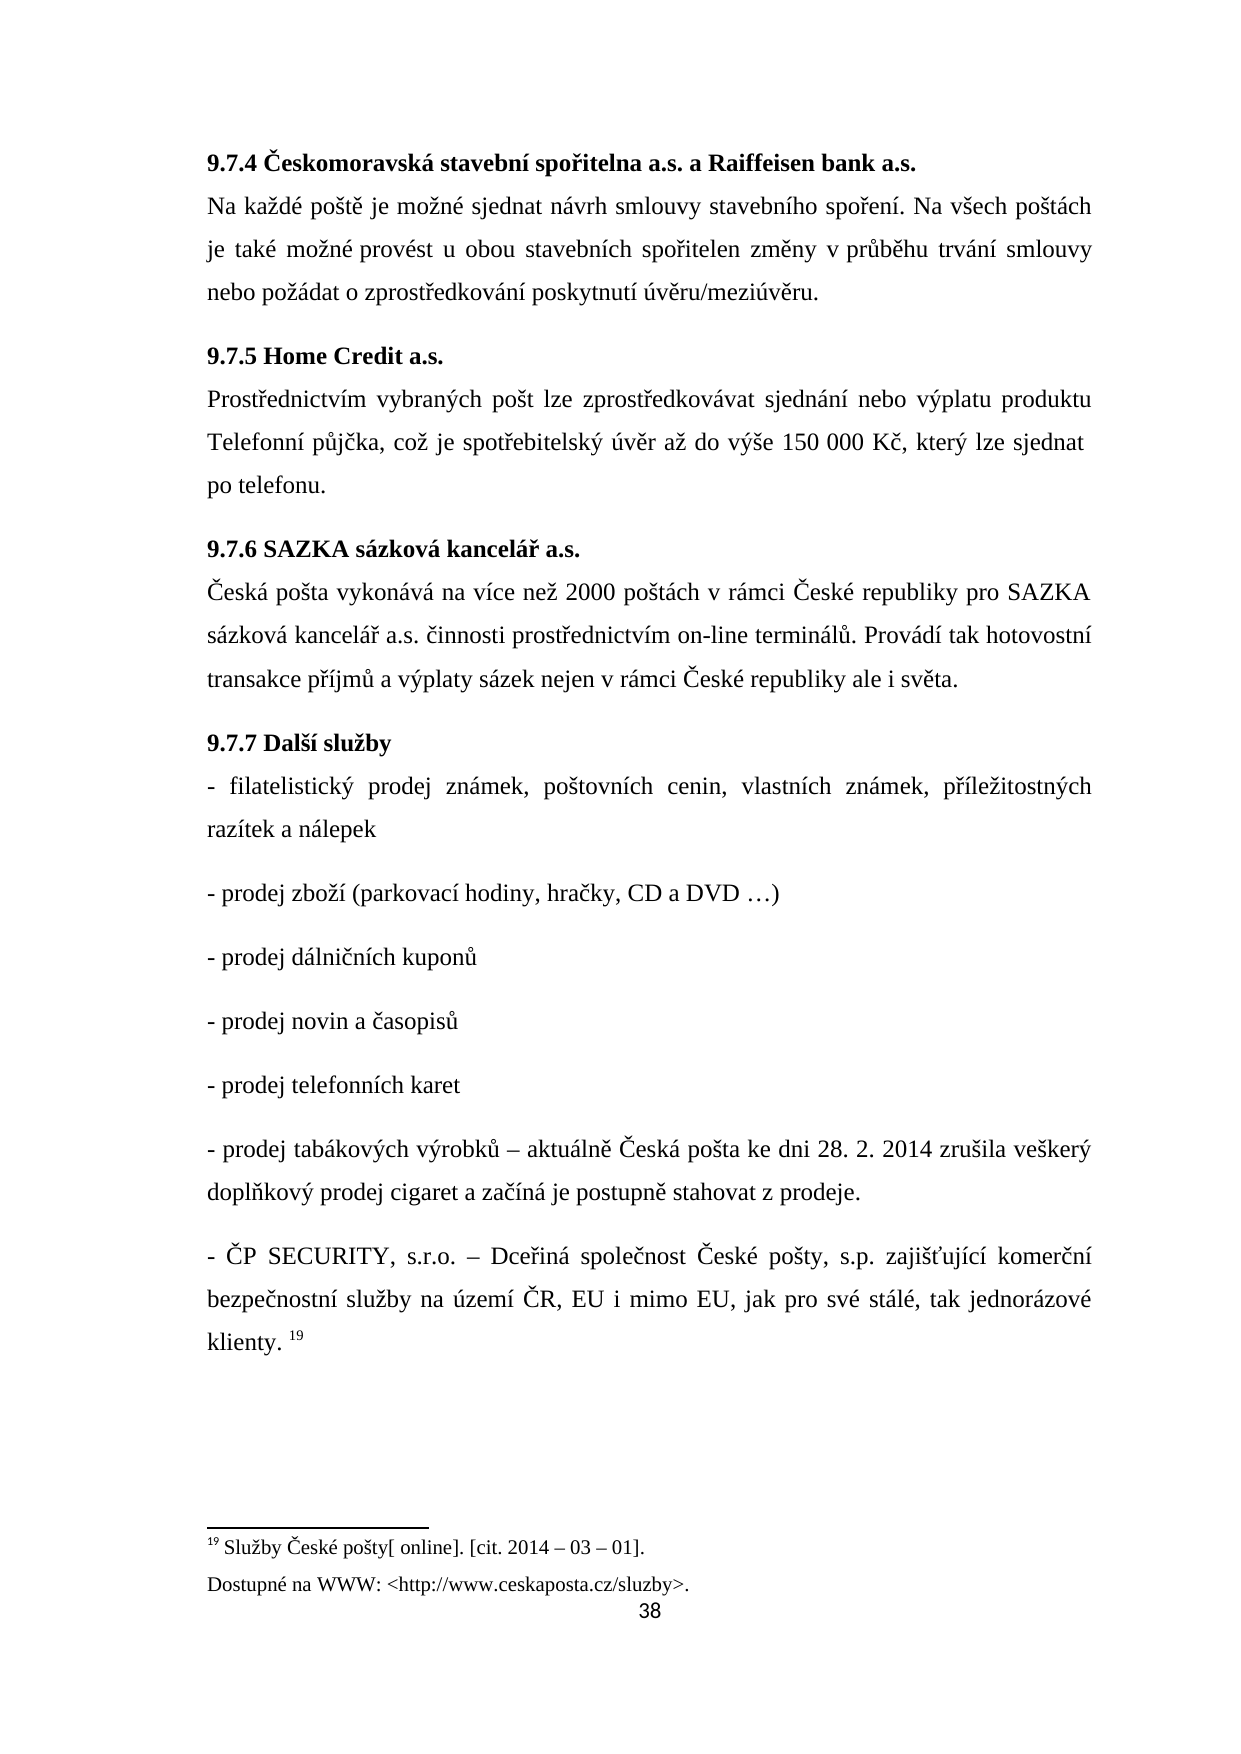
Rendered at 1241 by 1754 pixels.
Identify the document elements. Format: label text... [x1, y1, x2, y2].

subtitle 9.7.7 Další služby [207, 728, 1092, 756]
text - prodej telefonních karet [207, 1070, 1092, 1098]
text - prodej tabákových výrobků – aktuálně Česká pošta ke dni 28. 2. 2014 zrušila veškerý doplňkový prodej cigaret a začíná je postupně stahovat z prodeje. [207, 1134, 1092, 1206]
text Na každé poště je možné sjednat návrh smlouvy stavebního spoření. Na všech poštách je také možné provést u obou stavebních spořitelen změny v průběhu trvání smlouvy nebo požádat o zprostředkování poskytnutí úvěru/meziúvěru. [207, 191, 1092, 306]
subtitle 9.7.4 Českomoravská stavební spořitelna a.s. a Raiffeisen bank a.s. [207, 148, 1092, 176]
text - prodej zboží (parkovací hodiny, hračky, CD a DVD …) [207, 878, 1092, 907]
text - prodej novin a časopisů [207, 1006, 1092, 1034]
text Prostřednictvím vybraných pošt lze zprostředkovávat sjednání nebo výplatu produktu Telefonní půjčka, což je spotřebitelský úvěr až do výše 150 000 Kč, který lze sjednat po telefonu. [207, 384, 1092, 499]
subtitle 9.7.6 SAZKA sázková kancelář a.s. [207, 534, 1092, 563]
subtitle 9.7.5 Home Credit a.s. [207, 341, 1092, 370]
text - ČP SECURITY, s.r.o. – Dceřiná společnost České pošty, s.p. zajišťující komerční bezpečnostní služby na území ČR, EU i mimo EU, jak pro své stálé, tak jednorázové klienty. [207, 1241, 1092, 1356]
text - filatelistický prodej známek, poštovních cenin, vlastních známek, příležitostných razítek a nálepek [207, 771, 1092, 843]
text - prodej dálničních kuponů [207, 942, 1092, 971]
text Česká pošta vykonává na více než 2000 poštách v rámci České republiky pro SAZKA sázková kancelář a.s. činnosti prostřednictvím on-line terminálů. Provádí tak hotovostní transakce příjmů a výplaty sázek nejen v rámci České republiky ale i světa. [207, 577, 1092, 692]
